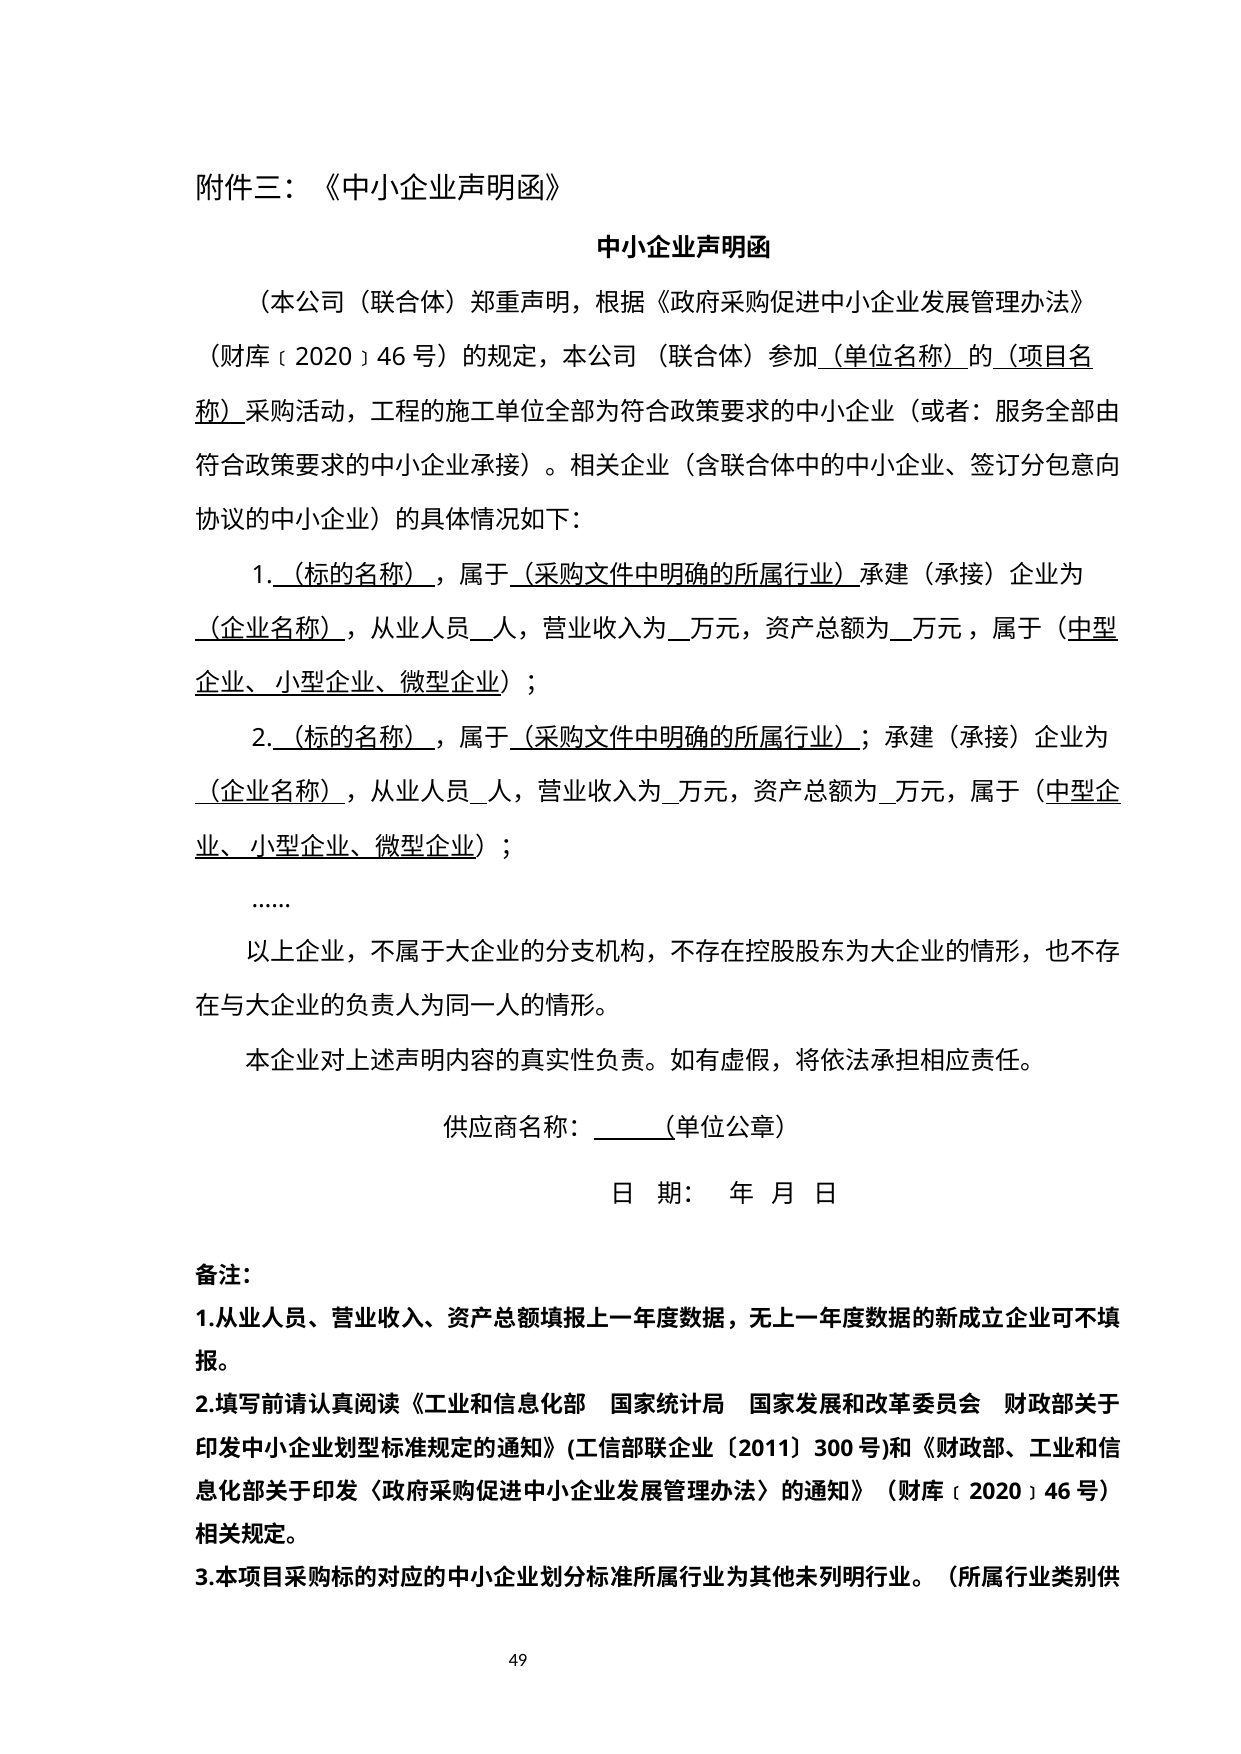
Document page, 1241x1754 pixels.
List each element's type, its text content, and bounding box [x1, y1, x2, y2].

text 本企业对上述声明内容的真实性负责。如有虚假，将依法承担相应责任。 [195, 1040, 1122, 1076]
text 备注： [195, 1257, 1122, 1290]
text 供应商名称： （单位公章） [195, 1107, 1122, 1143]
text 1. （标的名称） ，属于（采购文件中明确的所属行业）承建（承接）企业为（企业名称），从业人员 人，营业收入为 万元，资产总额为 万元 ，属于（中型企业、 小型企业、微型企业）； [195, 554, 1122, 699]
text 附件三：《中小企业声明函》 [195, 164, 1122, 207]
text （本公司（联合体）郑重声明，根据《政府采购促进中小企业发展管理办法》（财库﹝2020﹞46 号）的规定，本公司 （联合体）参加（单位名称）的（项目名称）采购活动，工程的施工单位全部为符合政策要求的中小企业（或者：服务全部由符合政策要求的中小企业承接）。相关企业（含联合体中的中小企业、签订分包意向协议的中小企业）的具体情况如下： [195, 282, 1122, 536]
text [195, 1559, 1122, 1592]
text 以上企业，不属于大企业的分支机构，不存在控股股东为大企业的情形，也不存在与大企业的负责人为同一人的情形。 [195, 931, 1122, 1022]
text 2. （标的名称） ，属于（采购文件中明确的所属行业）；承建（承接）企业为（企业名称），从业人员 人，营业收入为 万元，资产总额为 万元，属于（中型企业、 小型企业、微型企业）； [195, 717, 1122, 862]
text 1.从业人员、营业收入、资产总额填报上一年度数据，无上一年度数据的新成立企业可不填报。 [195, 1300, 1122, 1376]
text …… [195, 880, 1122, 914]
text 中小企业声明函 [195, 228, 1122, 264]
text 2.填写前请认真阅读《工业和信息化部 国家统计局 国家发展和改革委员会 财政部关于印发中小企业划型标准规定的通知》(工信部联企业〔2011〕300号)和《财政部、工业和信息化部关于印发〈政府采购促进中小企业发展管理办法〉的通知》（财库﹝2020﹞46号）相关规定。 [195, 1386, 1122, 1549]
text 日 期： 年 月 日 [195, 1174, 1078, 1210]
